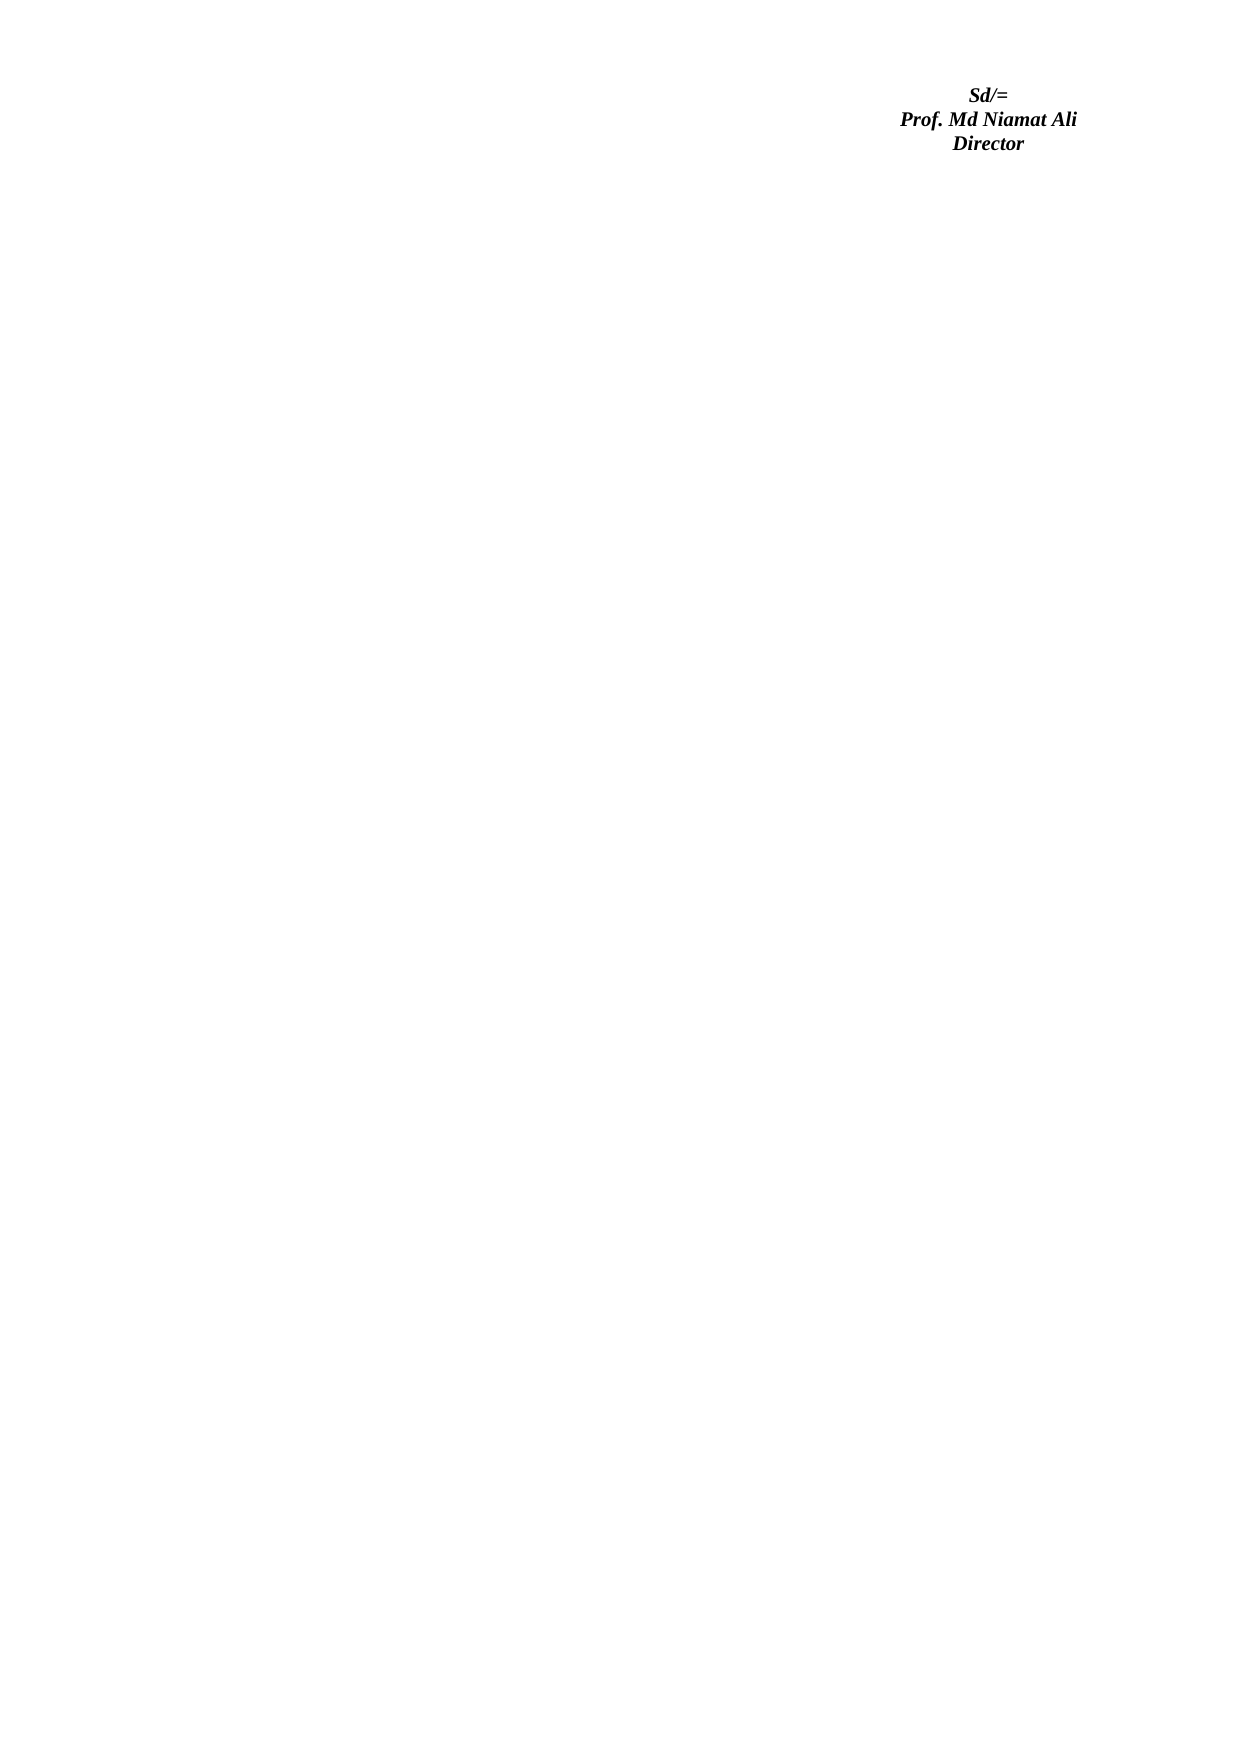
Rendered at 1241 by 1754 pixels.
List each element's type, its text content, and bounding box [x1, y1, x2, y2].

text Prof. Md Niamat Ali [750, 107, 1152, 131]
text Director [750, 131, 1152, 155]
text Sd/= [750, 83, 1152, 107]
